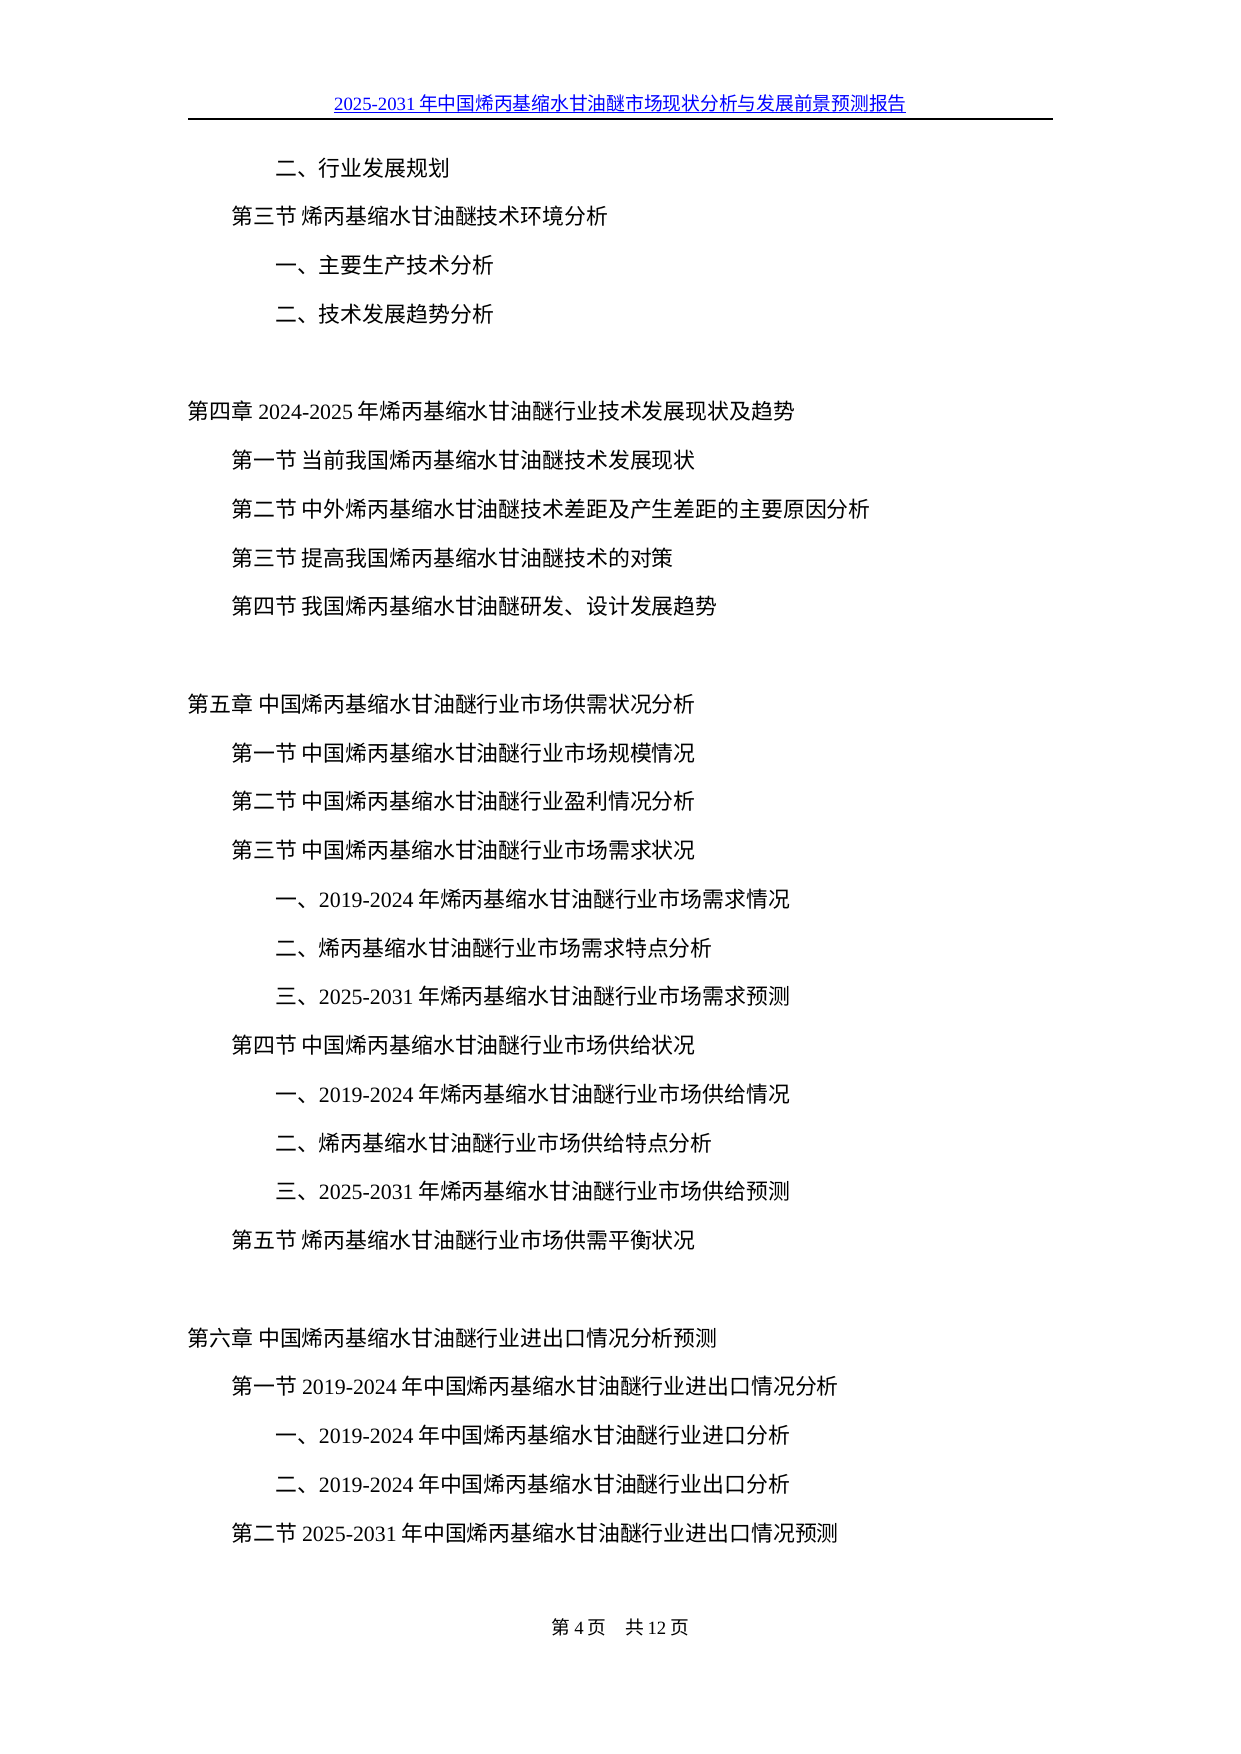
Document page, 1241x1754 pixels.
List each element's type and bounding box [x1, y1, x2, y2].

text [187, 150, 1053, 1548]
